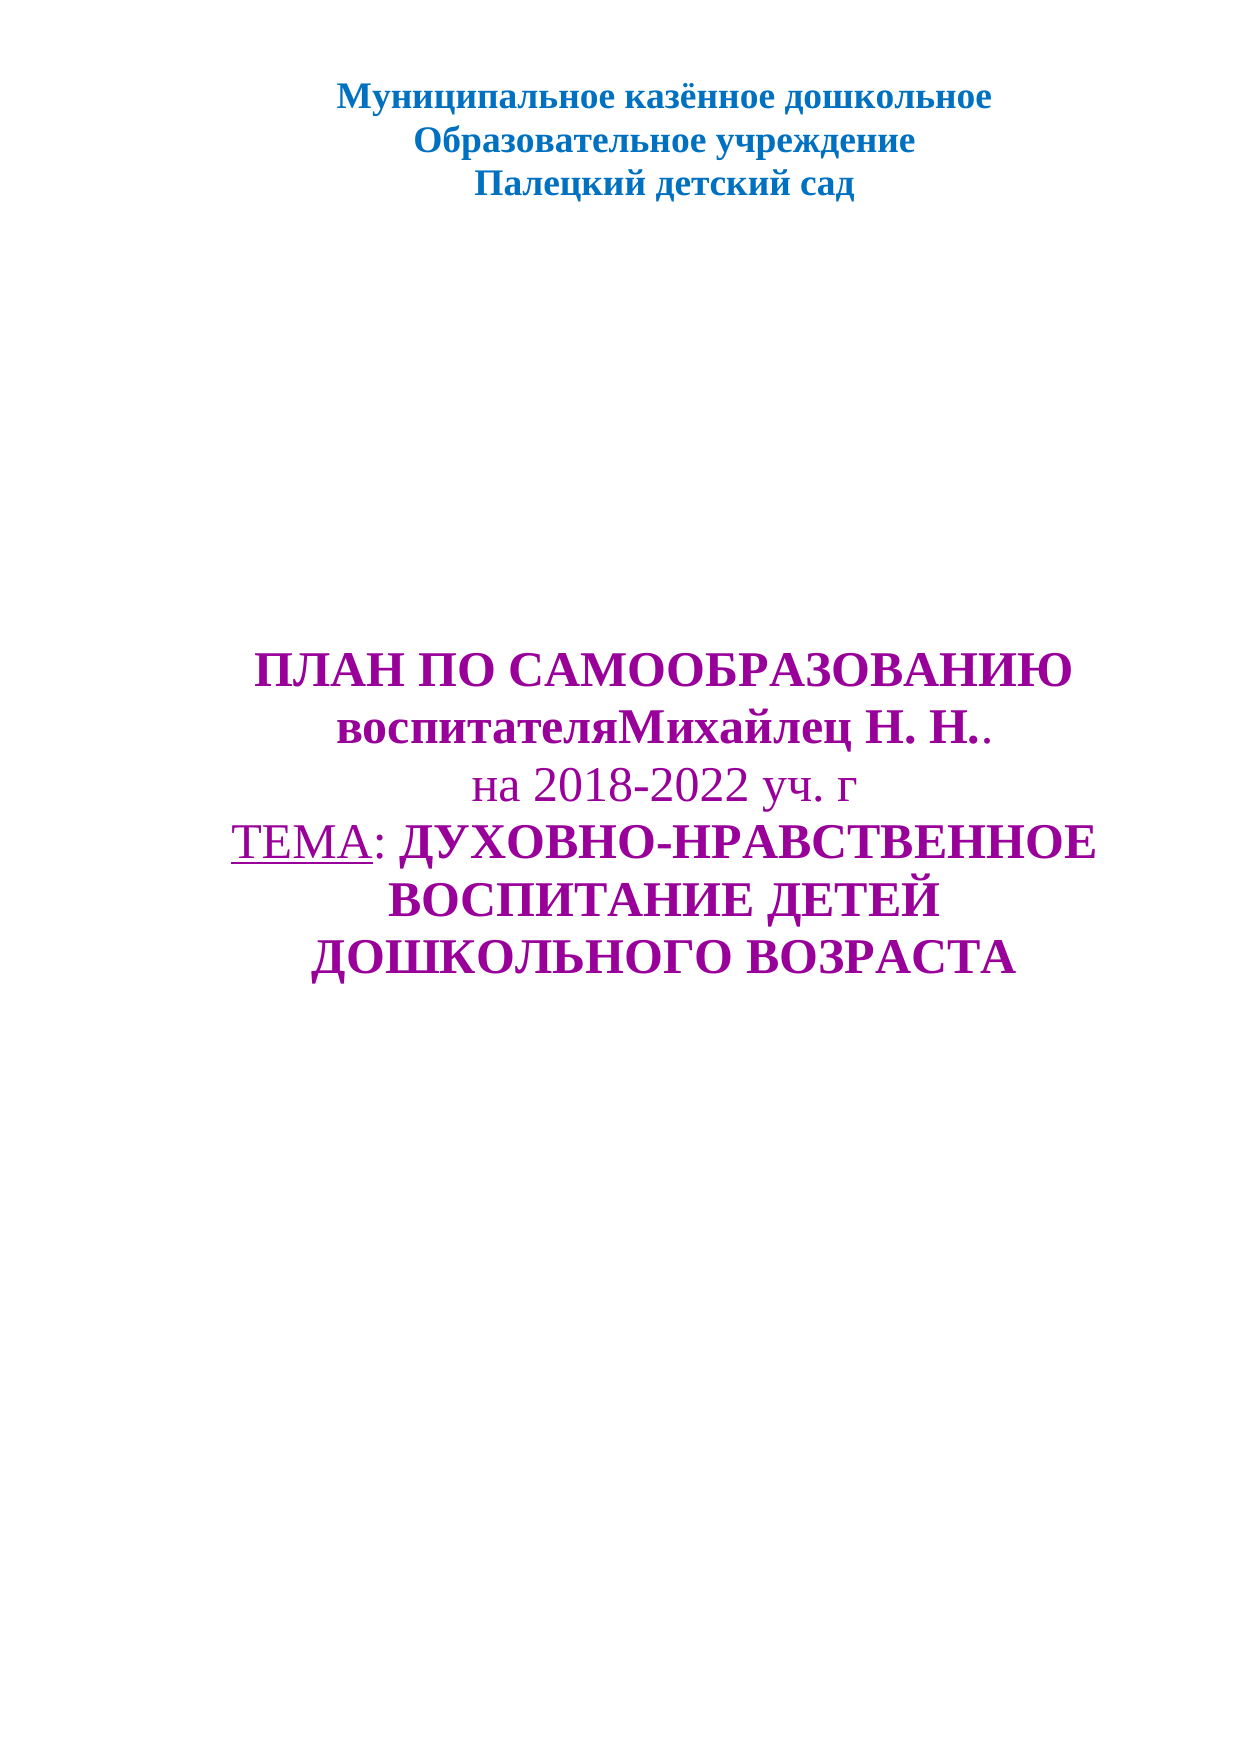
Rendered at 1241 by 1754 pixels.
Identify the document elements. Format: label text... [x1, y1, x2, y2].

text воспитателяМихайлец Н. Н.. [177, 697, 1152, 754]
text на 2018-2022 уч. г [177, 754, 1152, 812]
text Палецкий детский сад [177, 160, 1152, 203]
text Образовательное учреждение [177, 117, 1152, 160]
text ТЕМА: ДУХОВНО-НРАВСТВЕННОЕ ВОСПИТАНИЕ ДЕТЕЙ ДОШКОЛЬНОГО ВОЗРАСТА [177, 812, 1152, 984]
text Муниципальное казённое дошкольное [177, 74, 1152, 117]
text ПЛАН ПО САМООБРАЗОВАНИЮ [177, 639, 1152, 697]
